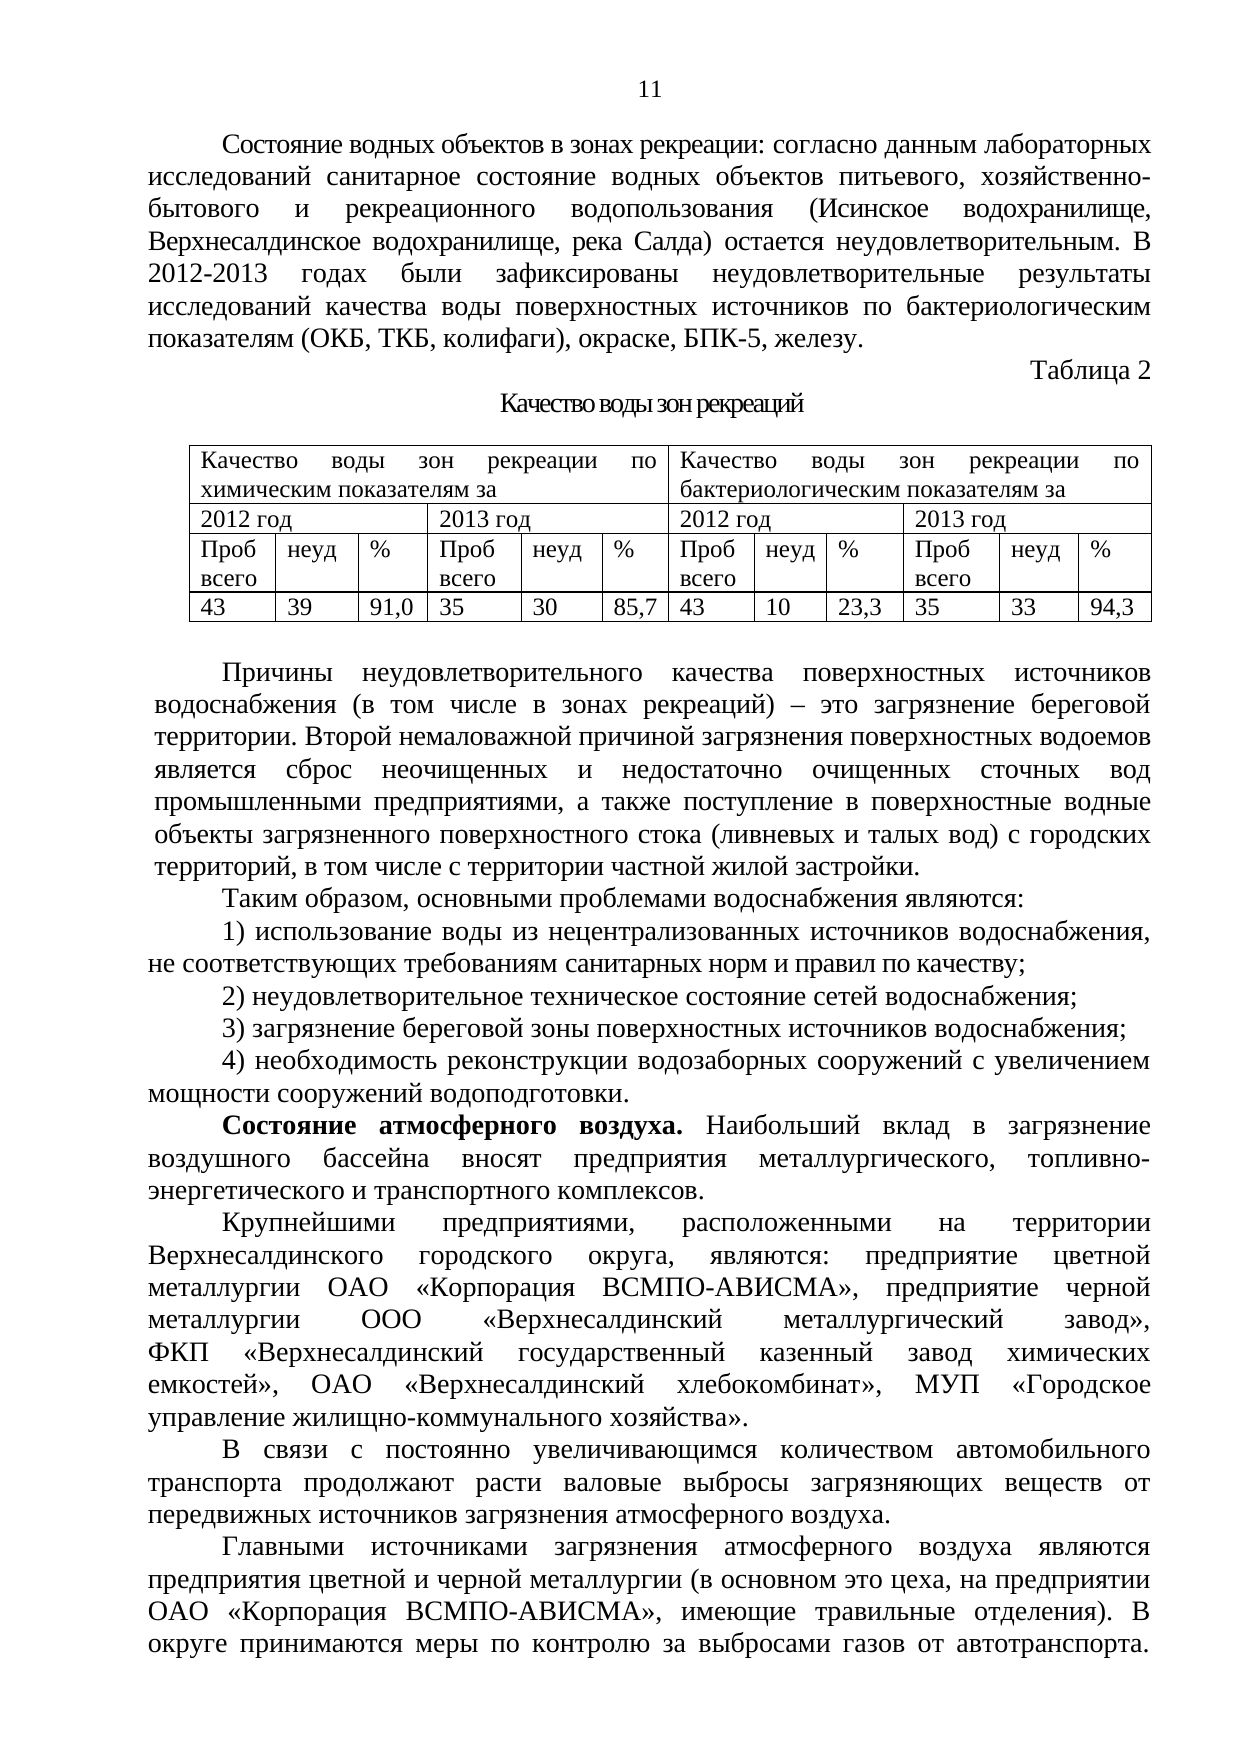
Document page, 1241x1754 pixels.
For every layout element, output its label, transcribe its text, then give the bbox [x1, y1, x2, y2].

table_cell 43 [669, 593, 754, 621]
table_cell 43 [190, 593, 275, 621]
table_cell 94,3 [1079, 593, 1151, 621]
table_cell Проб всего [190, 534, 275, 591]
table_cell 23,3 [827, 593, 903, 621]
table_cell Проб всего [428, 534, 521, 591]
table_cell 10 [755, 593, 826, 621]
table_cell 2012 год [190, 504, 427, 533]
table_cell 39 [276, 593, 358, 621]
text 2) неудовлетворительное техническое состояние сетей водоснабжения; [148, 979, 1152, 1011]
table_cell 2012 год [669, 504, 903, 533]
table_cell 35 [428, 593, 521, 621]
table_header Качество воды зон рекреации по химическим показателям за [190, 446, 668, 503]
table_header Качество воды зон рекреации по бактериологическим показателям за [669, 446, 1151, 503]
table_cell 91,0 [359, 593, 427, 621]
text Состояние водных объектов в зонах рекреации: согласно данным лабораторных исследований санитарное состояние водных объектов питьевого, хозяйственно-бытового и рекреационного водопользования (Исинское водохранилище, Верхнесалдинское водохранилище, река Салда) остается неудовлетворительным. В 2012-2013 годах были зафиксированы неудовлетворительные результаты исследований качества воды поверхностных источников по бактериологическим показателям (ОКБ, ТКБ, колифаги), окраске, БПК-5, железу. [148, 127, 1152, 353]
table_cell % [827, 534, 903, 591]
table_cell % [359, 534, 427, 591]
text 3) загрязнение береговой зоны поверхностных источников водоснабжения; [148, 1011, 1152, 1043]
table_cell Проб всего [669, 534, 754, 591]
text В связи с постоянно увеличивающимся количеством автомобильного транспорта продолжают расти валовые выбросы загрязняющих веществ от передвижных источников загрязнения атмосферного воздуха. [148, 1432, 1152, 1529]
table_cell неуд [1000, 534, 1078, 591]
table_cell 85,7 [603, 593, 668, 621]
text Таблица 2 [154, 353, 1152, 386]
text Крупнейшими предприятиями, расположенными на территории Верхнесалдинского городского округа, являются: предприятие цветной металлургии ОАО «Корпорация ВСМПО-АВИСМА», предприятие черной металлургии ООО «Верхнесалдинский металлургический завод», ФКП «Верхнесалдинский государственный казенный завод химических емкостей», ОАО «Верхнесалдинский хлебокомбинат», МУП «Городское управление жилищно-коммунального хозяйства». [148, 1205, 1152, 1432]
table_cell % [603, 534, 668, 591]
table_cell Проб всего [904, 534, 999, 591]
text 4) необходимость реконструкции водозаборных сооружений с увеличением мощности сооружений водоподготовки. [148, 1043, 1152, 1108]
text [148, 1529, 1152, 1659]
table_cell 35 [904, 593, 999, 621]
table_cell неуд [276, 534, 358, 591]
table_cell 2013 год [904, 504, 1151, 533]
table_cell % [1079, 534, 1151, 591]
text Состояние атмосферного воздуха. Наибольший вклад в загрязнение воздушного бассейна вносят предприятия металлургического, топливно-энергетического и транспортного комплексов. [148, 1108, 1152, 1205]
text 1) использование воды из нецентрализованных источников водоснабжения, не соответствующих требованиям санитарных норм и правил по качеству; [148, 914, 1152, 979]
text Качество воды зон рекреаций [154, 386, 1152, 418]
table_cell 2013 год [428, 504, 668, 533]
table_cell неуд [755, 534, 826, 591]
text Причины неудовлетворительного качества поверхностных источников водоснабжения (в том числе в зонах рекреаций) – это загрязнение береговой территории. Второй немаловажной причиной загрязнения поверхностных водоемов является сброс неочищенных и недостаточно очищенных сточных вод промышленными предприятиями, а также поступление в поверхностные водные объекты загрязненного поверхностного стока (ливневых и талых вод) с городских территорий, в том числе с территории частной жилой застройки. [154, 655, 1152, 881]
table_cell 33 [1000, 593, 1078, 621]
text Таким образом, основными проблемами водоснабжения являются: [148, 881, 1152, 914]
table_cell неуд [522, 534, 602, 591]
table_cell 30 [522, 593, 602, 621]
